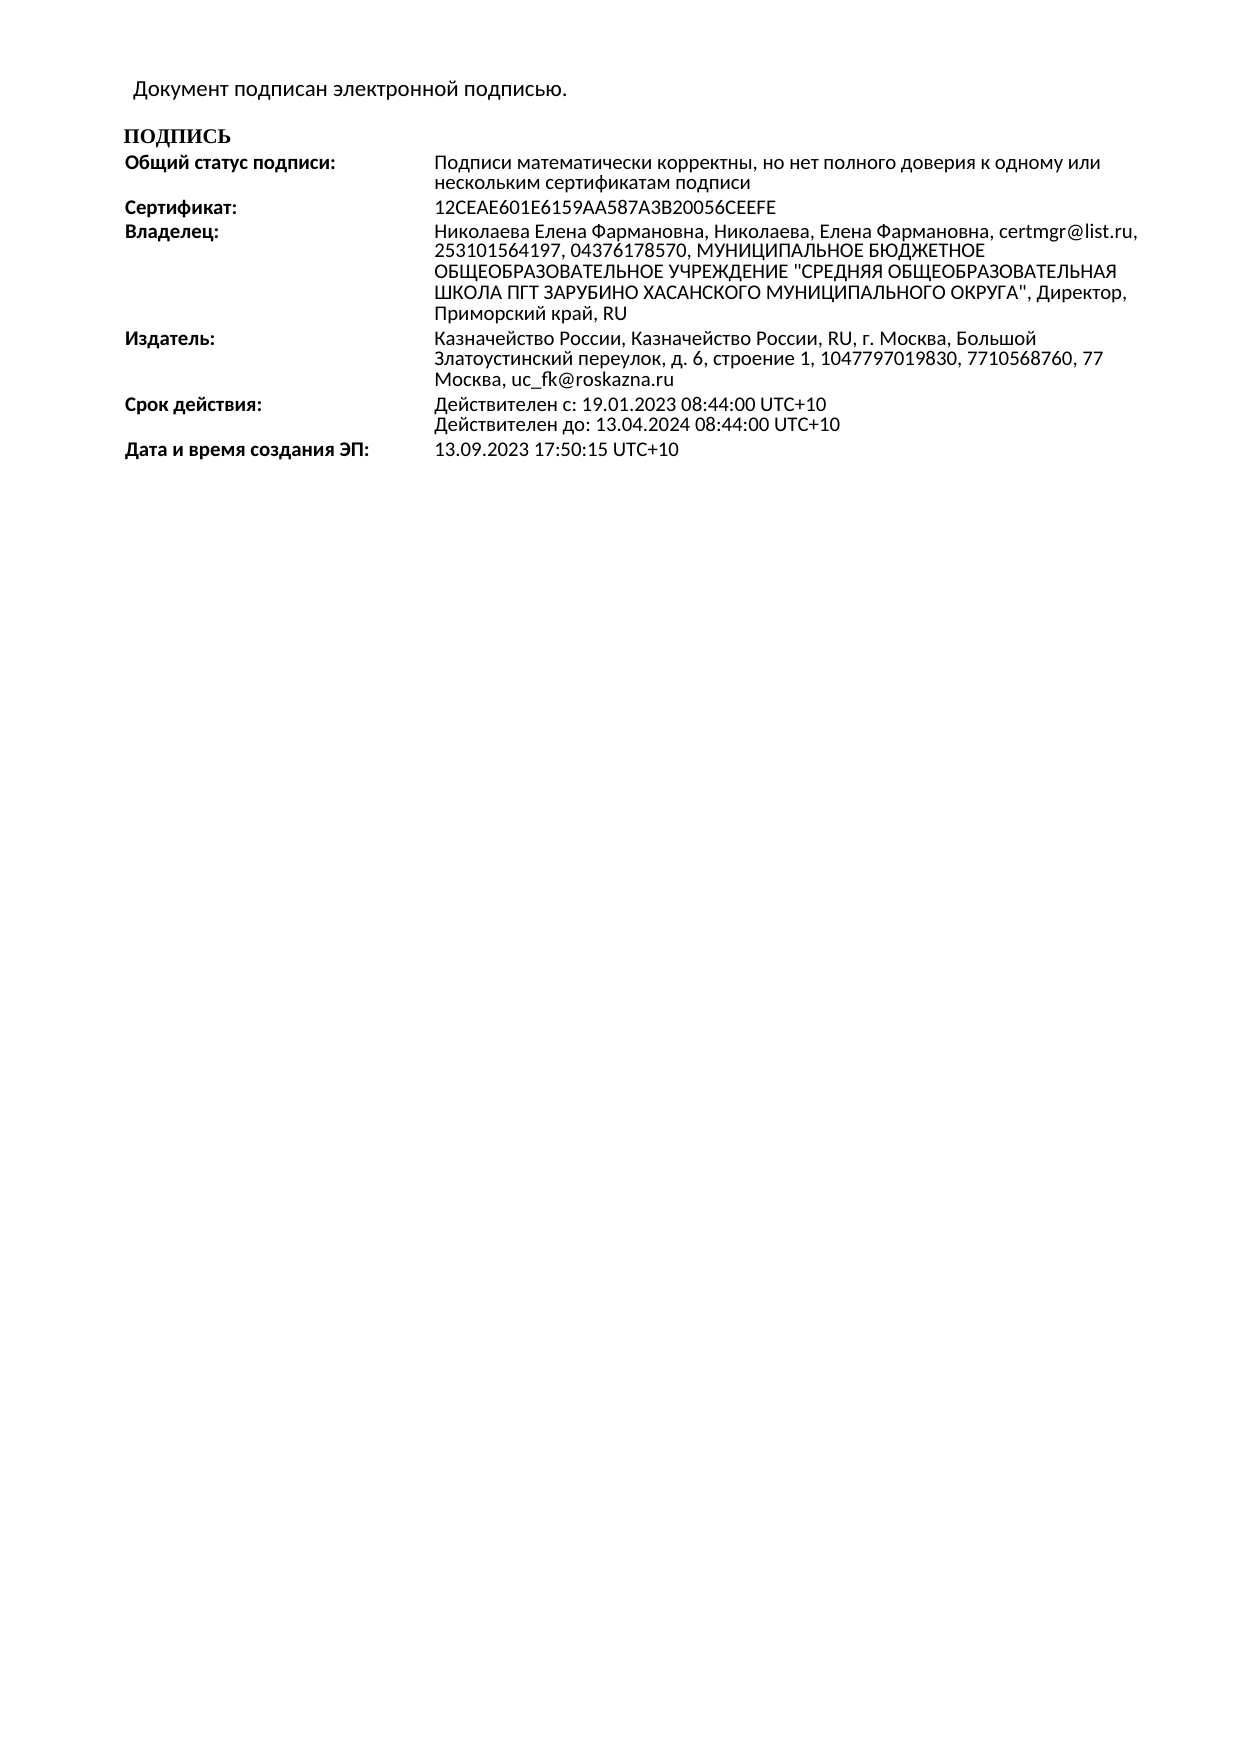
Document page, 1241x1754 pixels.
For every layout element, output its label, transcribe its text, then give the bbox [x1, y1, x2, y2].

table_cell [122, 149, 1150, 464]
table_cell ПОДПИСЬ [122, 127, 1150, 149]
